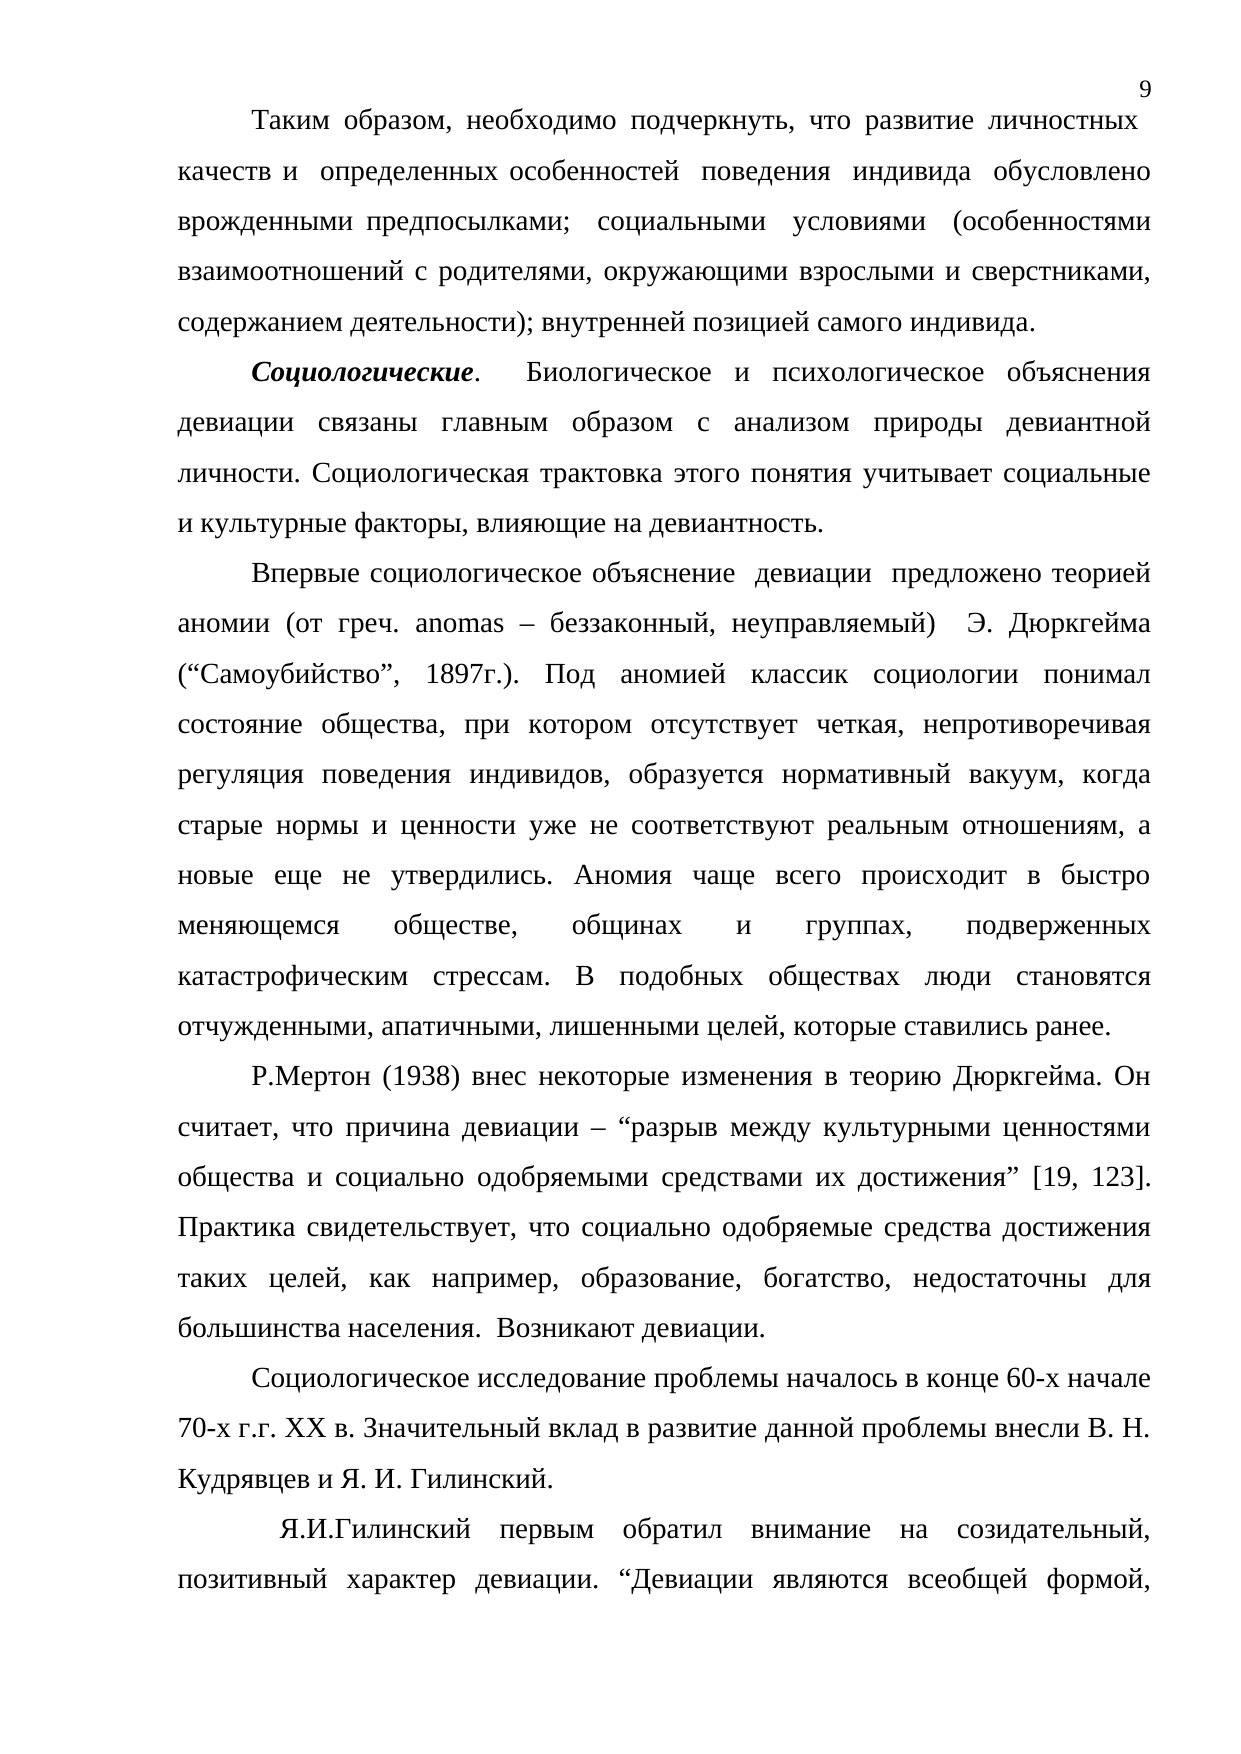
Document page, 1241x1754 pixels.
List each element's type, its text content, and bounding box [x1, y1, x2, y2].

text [177, 1511, 1152, 1595]
text Таким образом, необходимо подчеркнуть, что развитие личностных качеств и определенных особенностей поведения индивида обусловлено врожденными предпосылками; социальными условиями (особенностями взаимоотношений с родителями, окружающими взрослыми и сверстниками, содержанием деятельности); внутренней позицией самого индивида. [177, 102, 1152, 337]
text Социологическое исследование проблемы началось в конце 60-х начале 70-х г.г. XX в. Значительный вклад в развитие данной проблемы внесли В. Н. Кудрявцев и Я. И. Гилинский. [177, 1360, 1152, 1494]
text Р.Мертон (1938) внес некоторые изменения в теорию Дюркгейма. Он считает, что причина девиации – “разрыв между культурными ценностями общества и социально одобряемыми средствами их достижения” [19, 123]. Практика свидетельствует, что социально одобряемые средства достижения таких целей, как например, образование, богатство, недостаточны для большинства населения. Возникают девиации. [177, 1058, 1152, 1343]
text Впервые социологическое объяснение девиации предложено теорией аномии (от греч. anomas – беззаконный, неуправляемый) Э. Дюркгейма (“Самоубийство”, 1897г.). Под аномией классик социологии понимал состояние общества, при котором отсутствует четкая, непротиворечивая регуляция поведения индивидов, образуется нормативный вакуум, когда старые нормы и ценности уже не соответствуют реальным отношениям, а новые еще не утвердились. Аномия чаще всего происходит в быстро меняющемся обществе, общинах и группах, подверженных катастрофическим стрессам. В подобных обществах люди становятся отчужденными, апатичными, лишенными целей, которые ставились ранее. [177, 555, 1152, 1042]
text Социологические. Биологическое и психологическое объяснения девиации связаны главным образом с анализом природы девиантной личности. Социологическая трактовка этого понятия учитывает социальные и культурные факторы, влияющие на девиантность. [177, 354, 1152, 538]
